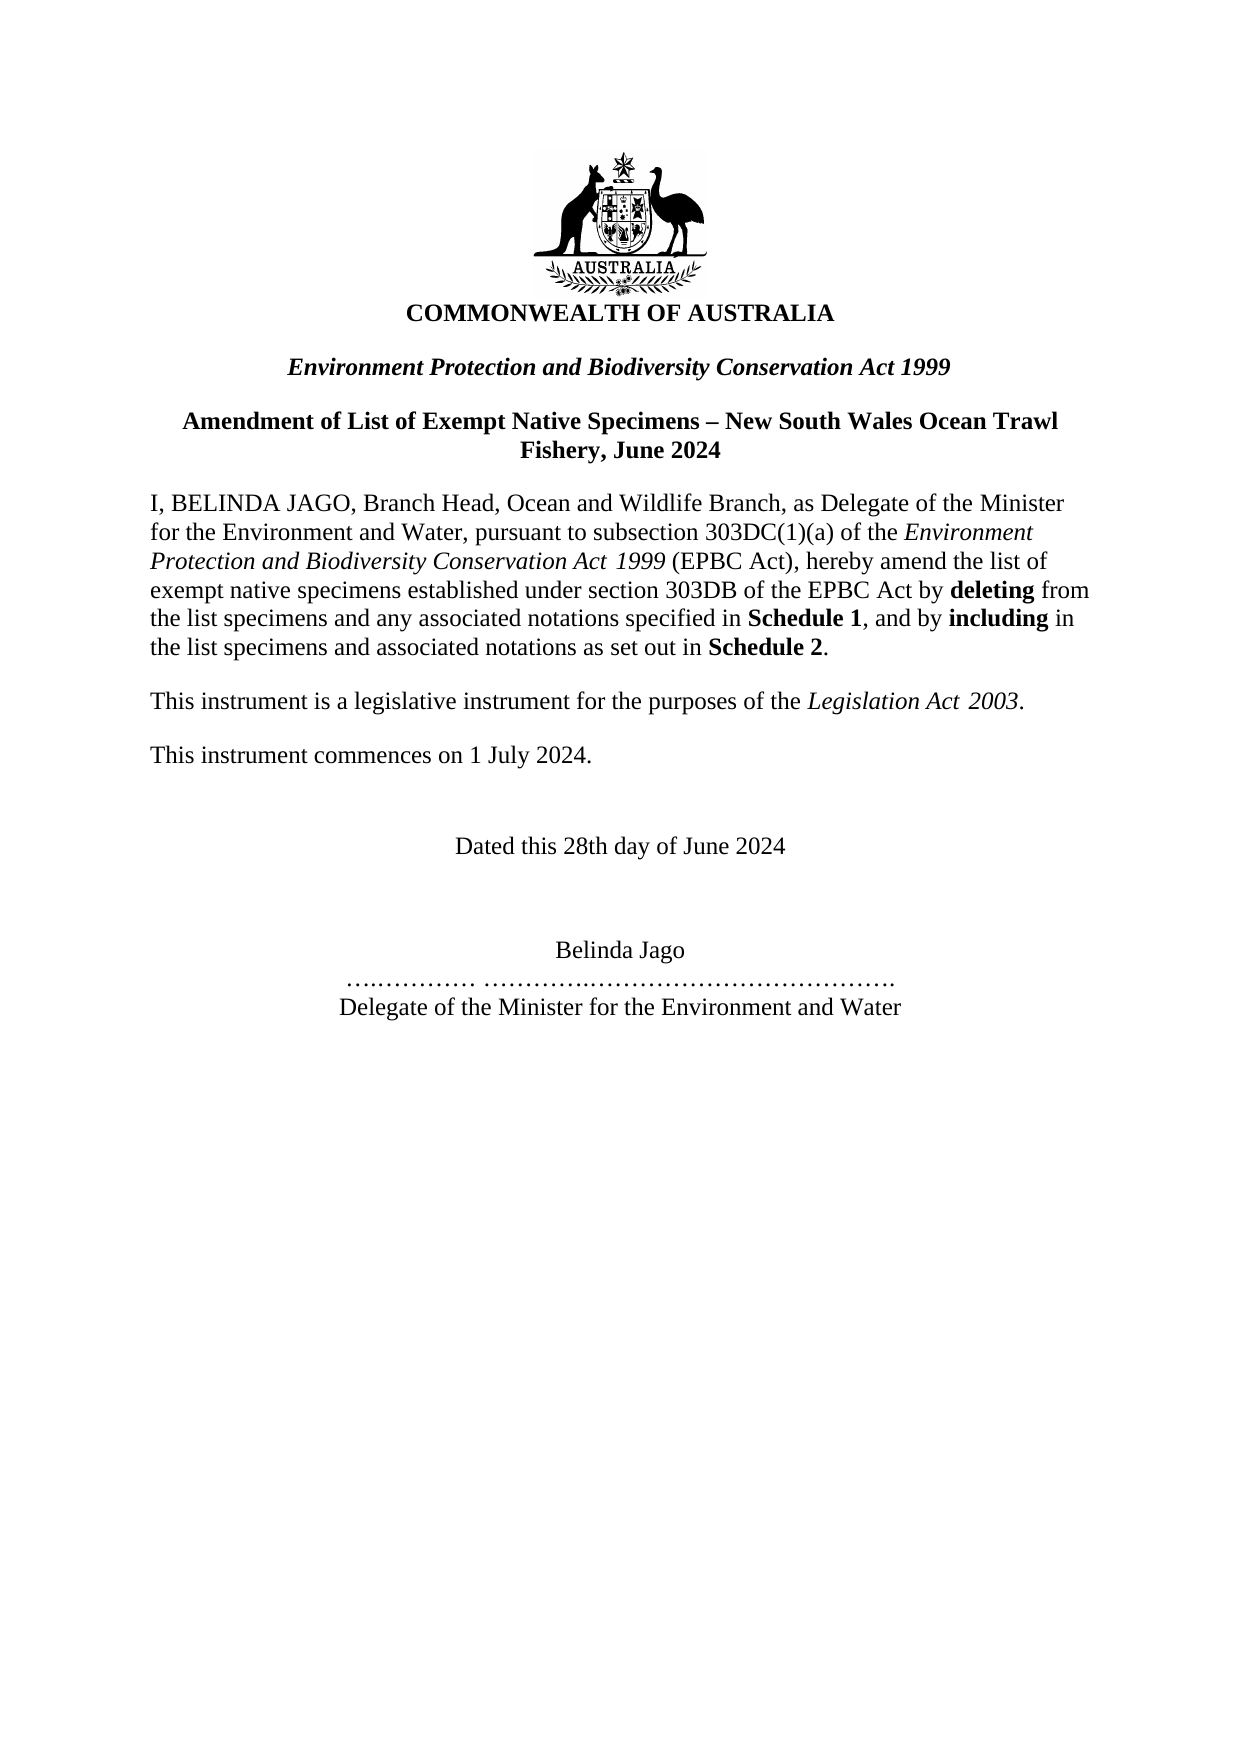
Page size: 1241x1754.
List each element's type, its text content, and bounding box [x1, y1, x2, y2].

text Amendment of List of Exempt Native Specimens – New South Wales Ocean Trawl Fishery, June 2024 [150, 406, 1090, 463]
text This instrument commences on 1 July 2024. [150, 740, 1090, 768]
subtitle Dated this 28th day of June 2024 [150, 831, 1090, 860]
text I, BELINDA JAGO, Branch Head, Ocean and Wildlife Branch, as Delegate of the Minister for the Environment and Water, pursuant to subsection 303DC(1)(a) of the Environment Protection and Biodiversity Conservation Act 1999 (EPBC Act), hereby amend the list of exempt native specimens established under section 303DB of the EPBC Act by deleting from the list specimens and any associated notations specified in Schedule 1, and by including in the list specimens and associated notations as set out in Schedule 2. [150, 488, 1090, 661]
text This instrument is a legislative instrument for the purposes of the Legislation Act 2003. [150, 686, 1090, 715]
text Belinda Jago [150, 935, 1090, 963]
picture [531, 150, 709, 299]
text ….………… ………….………………………………. [150, 963, 1090, 992]
text COMMONWEALTH OF AUSTRALIA [150, 298, 1090, 327]
subtitle Environment Protection and Biodiversity Conservation Act 1999 [150, 352, 1090, 381]
text Delegate of the Minister for the Environment and Water [150, 992, 1090, 1021]
